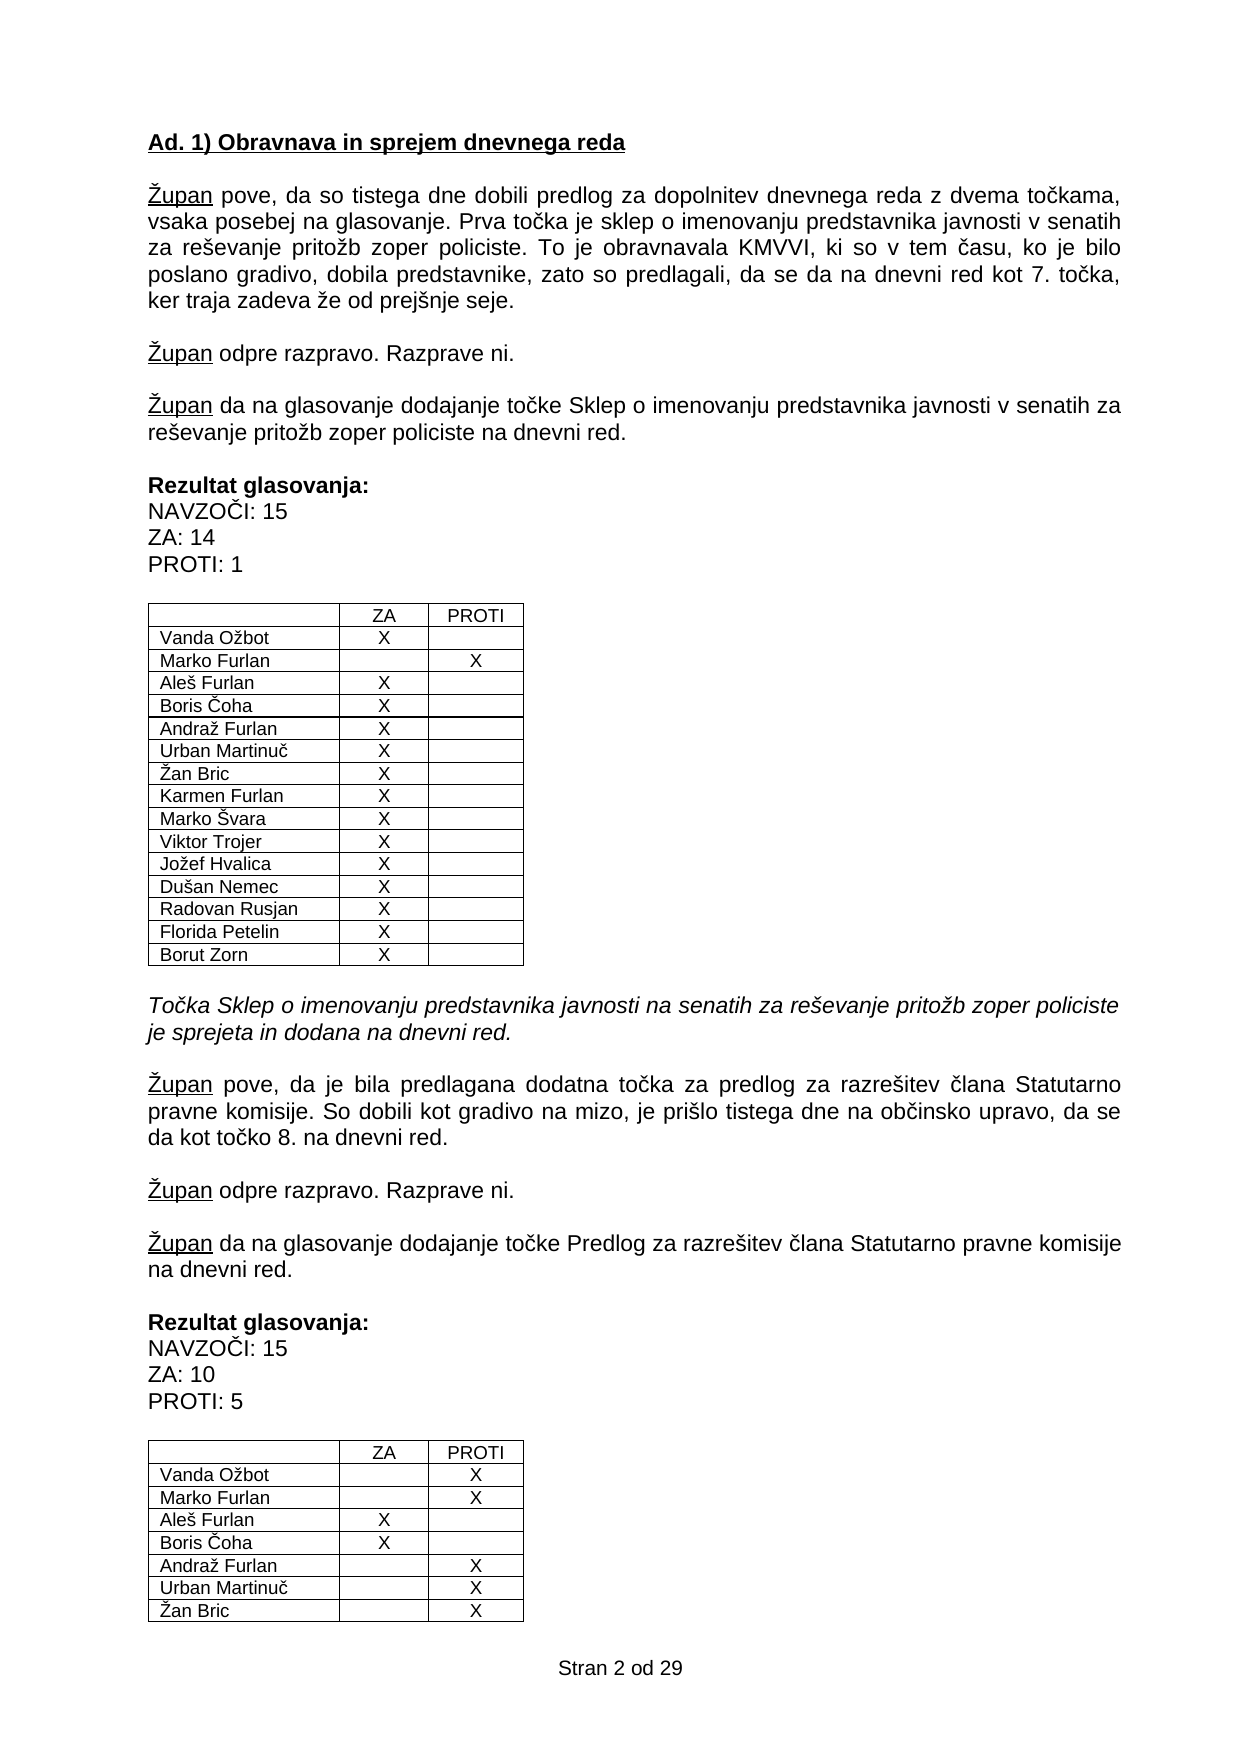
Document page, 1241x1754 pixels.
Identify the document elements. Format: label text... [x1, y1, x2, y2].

table_header PROTI [429, 1441, 523, 1463]
table_cell X [429, 650, 523, 671]
table_cell X [429, 1464, 523, 1486]
text NAVZOČI: 15 [148, 498, 1122, 524]
table_cell Marko Švara [149, 808, 339, 829]
table_cell [340, 1555, 428, 1576]
table_cell [429, 853, 523, 874]
text Župan odpre razpravo. Razprave ni. [148, 1177, 1122, 1203]
table_cell X [340, 718, 428, 739]
table_cell [429, 944, 523, 965]
table_cell [429, 921, 523, 942]
table_cell Marko Furlan [149, 650, 339, 671]
table_cell Andraž Furlan [149, 718, 339, 739]
text Rezultat glasovanja: [148, 1309, 1122, 1335]
table_cell X [429, 1600, 523, 1621]
table_cell X [340, 695, 428, 716]
table_cell X [340, 808, 428, 829]
text Župan odpre razpravo. Razprave ni. [148, 340, 1122, 366]
text PROTI: 1 [148, 551, 1122, 577]
text Župan pove, da so tistega dne dobili predlog za dopolnitev dnevnega reda z dvema točkama, vsaka posebej na glasovanje. Prva točka je sklep o imenovanju predstavnika javnosti v senatih za reševanje pritožb zoper policiste. To je obravnavala KMVVI, ki so v tem času, ko je bilo poslano gradivo, dobila predstavnike, zato so predlagali, da se da na dnevni red kot 7. točka, ker traja zadeva že od prejšnje seje. [148, 182, 1122, 313]
table_cell Žan Bric [149, 763, 339, 784]
table_cell Jožef Hvalica [149, 853, 339, 874]
table_cell X [340, 740, 428, 762]
table_cell X [340, 1509, 428, 1531]
text ZA: 14 [148, 524, 1122, 551]
table_cell Karmen Furlan [149, 785, 339, 807]
table_cell X [340, 944, 428, 965]
table_cell X [340, 763, 428, 784]
table_cell Žan Bric [149, 1600, 339, 1621]
table_cell [340, 1600, 428, 1621]
table_cell Radovan Rusjan [149, 898, 339, 920]
table_cell Boris Čoha [149, 1532, 339, 1553]
table_cell [429, 718, 523, 739]
table_cell [340, 1577, 428, 1599]
table_cell Viktor Trojer [149, 830, 339, 852]
table_cell Urban Martinuč [149, 740, 339, 762]
table_cell Urban Martinuč [149, 1577, 339, 1599]
table_cell [429, 876, 523, 897]
text Župan da na glasovanje dodajanje točke Sklep o imenovanju predstavnika javnosti v senatih za reševanje pritožb zoper policiste na dnevni red. [148, 392, 1122, 445]
table_cell [429, 785, 523, 807]
table_cell [429, 898, 523, 920]
table_cell X [340, 898, 428, 920]
table_cell X [340, 853, 428, 874]
table_cell [429, 1532, 523, 1553]
table_cell [340, 1464, 428, 1486]
table_cell X [340, 672, 428, 694]
table_cell [340, 650, 428, 671]
text Župan pove, da je bila predlagana dodatna točka za predlog za razrešitev člana Statutarno pravne komisije. So dobili kot gradivo na mizo, je prišlo tistega dne na občinsko upravo, da se da kot točko 8. na dnevni red. [148, 1071, 1122, 1151]
table_cell Aleš Furlan [149, 672, 339, 694]
table_cell Vanda Ožbot [149, 1464, 339, 1486]
table_cell X [429, 1555, 523, 1576]
table_cell X [340, 876, 428, 897]
table_cell [429, 763, 523, 784]
table_cell [340, 1487, 428, 1508]
table_cell Borut Zorn [149, 944, 339, 965]
text NAVZOČI: 15 [148, 1335, 1122, 1361]
table_header [149, 1441, 339, 1463]
table_cell Andraž Furlan [149, 1555, 339, 1576]
table_cell [429, 695, 523, 716]
text Ad. 1) Obravnava in sprejem dnevnega reda [148, 129, 1122, 155]
table_cell X [340, 627, 428, 648]
table_cell X [340, 921, 428, 942]
table_cell X [340, 1532, 428, 1553]
text ZA: 10 [148, 1361, 1122, 1388]
text Rezultat glasovanja: [148, 472, 1122, 498]
table_header ZA [340, 1441, 428, 1463]
table_cell [429, 627, 523, 648]
table_cell X [340, 785, 428, 807]
text Točka Sklep o imenovanju predstavnika javnosti na senatih za reševanje pritožb zoper policiste je sprejeta in dodana na dnevni red. [148, 992, 1122, 1045]
table_cell [429, 1509, 523, 1531]
table_cell X [429, 1577, 523, 1599]
text Župan da na glasovanje dodajanje točke Predlog za razrešitev člana Statutarno pravne komisije na dnevni red. [148, 1229, 1122, 1282]
table_cell X [340, 830, 428, 852]
table_header PROTI [429, 604, 523, 626]
table_cell [429, 830, 523, 852]
table_cell Marko Furlan [149, 1487, 339, 1508]
table_cell Vanda Ožbot [149, 627, 339, 648]
table_cell [429, 740, 523, 762]
table_cell X [429, 1487, 523, 1508]
table_cell Boris Čoha [149, 695, 339, 716]
text PROTI: 5 [148, 1388, 1122, 1414]
table_cell [429, 808, 523, 829]
table_header [149, 604, 339, 626]
table_cell [429, 672, 523, 694]
table_cell Florida Petelin [149, 921, 339, 942]
table_header ZA [340, 604, 428, 626]
table_cell Aleš Furlan [149, 1509, 339, 1531]
table_cell Dušan Nemec [149, 876, 339, 897]
